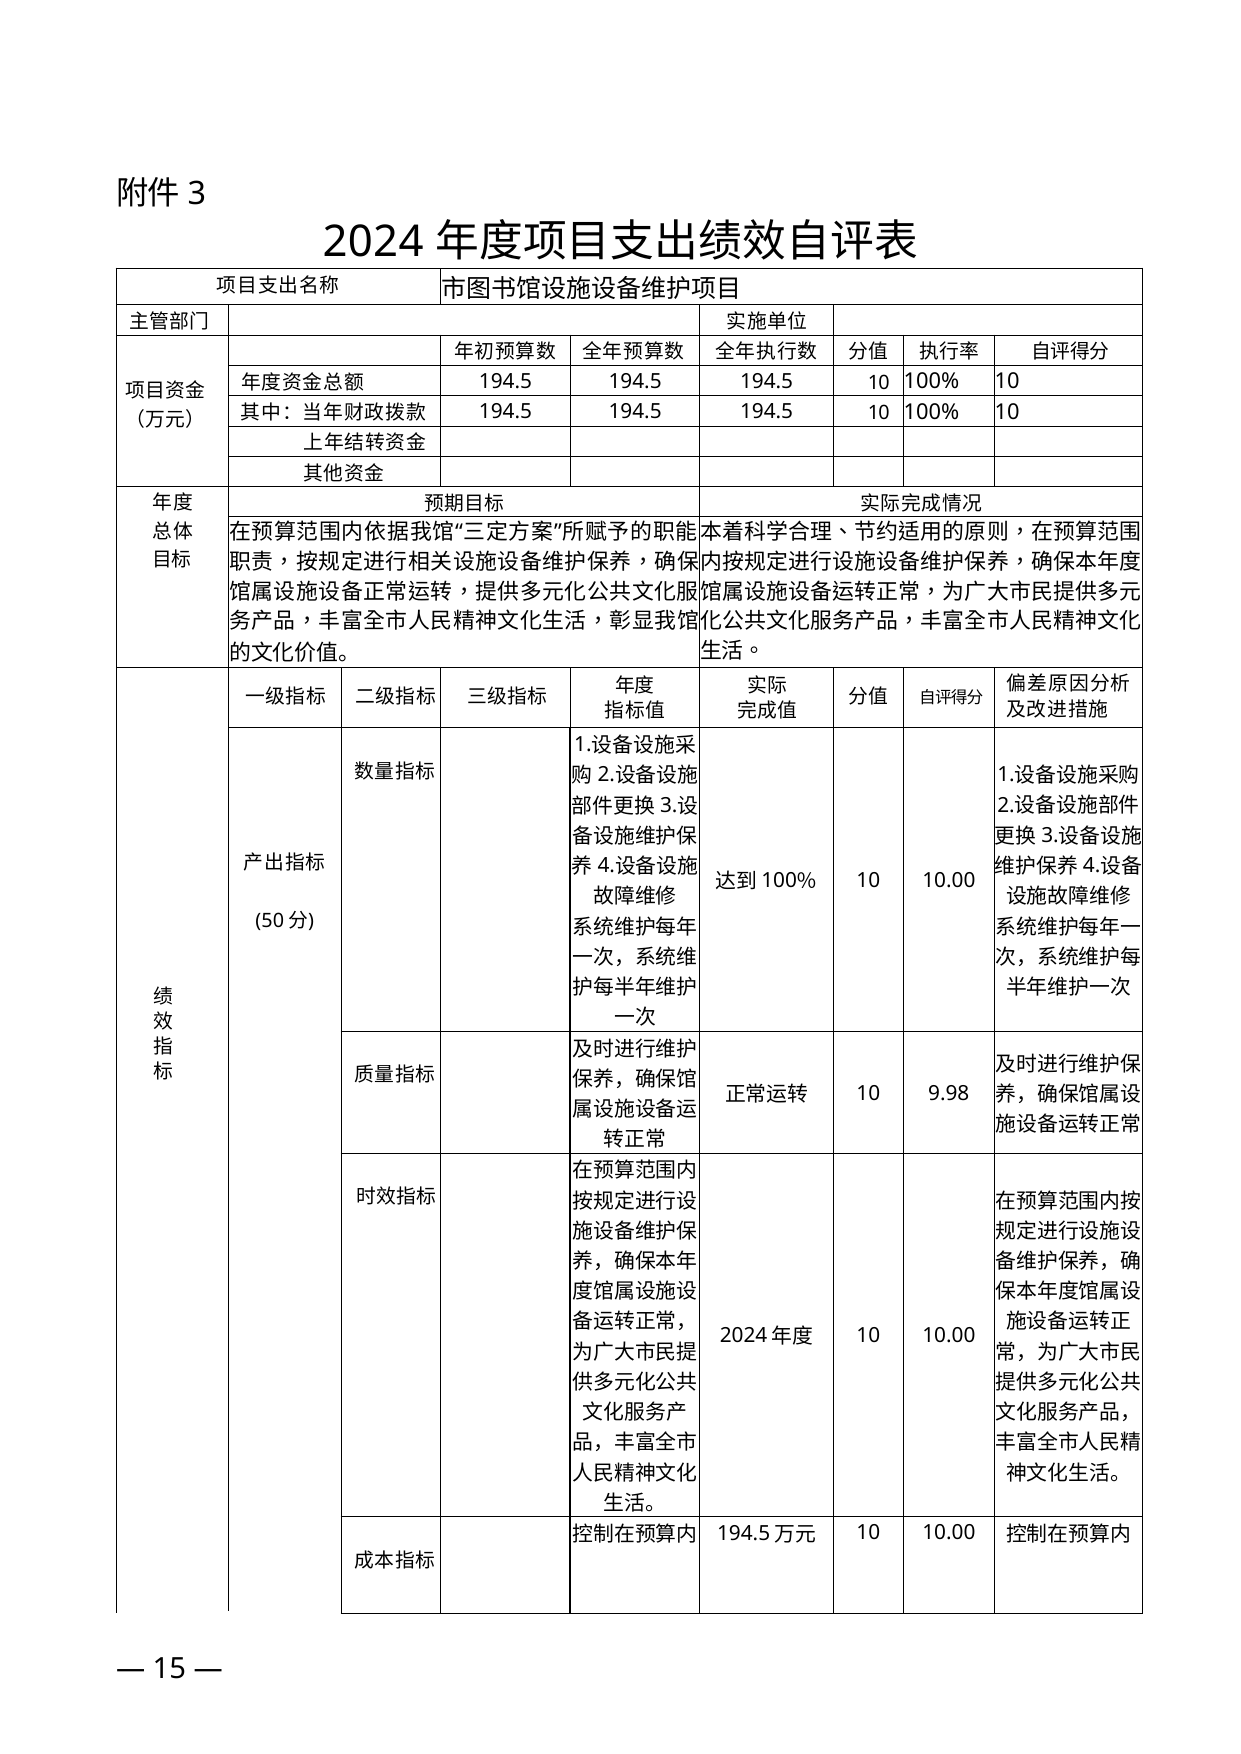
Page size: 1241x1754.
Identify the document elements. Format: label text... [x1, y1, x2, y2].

table_cell [904, 457, 994, 486]
table_cell 10 [995, 396, 1142, 426]
table_cell 10.00 [904, 1154, 994, 1516]
table_cell [834, 305, 1142, 334]
table_cell 产出指标 (50分) [229, 728, 341, 1612]
table_cell [995, 457, 1142, 486]
table_cell 自评得分 [904, 668, 994, 727]
table_cell 全年执行数 [700, 336, 833, 365]
table_cell 一级指标 [229, 668, 341, 727]
table_cell 二级指标 [342, 668, 440, 727]
table_cell 194.5 [571, 396, 699, 426]
table_cell [229, 336, 440, 365]
table_cell 绩 效 指 标 [117, 668, 229, 1612]
table_cell 10 [834, 366, 903, 395]
table_cell 10.00 [904, 1517, 994, 1612]
table_cell 194.5 [441, 396, 570, 426]
table_cell 1.设备设施采购 2.设备设施部件更换 3.设备设施维护保养 4.设备设施故障维修 系统维护每年一次，系统维护每半年维护一次 [995, 728, 1142, 1031]
table_cell 本着科学合理、节约适用的原则，在预算范围内按规定进行设施设备维护保养，确保本年度馆属设施设备运转正常，为广大市民提供多元化公共文化服务产品，丰富全市人民精神文化生活。 [700, 517, 1142, 667]
table_cell 10 [995, 366, 1142, 395]
table_cell 10 [834, 728, 903, 1031]
table_cell [441, 427, 570, 456]
table_cell 10 [834, 1154, 903, 1516]
table_cell [834, 427, 903, 456]
table_cell 成本指标 [342, 1517, 440, 1612]
table_cell 偏差原因分析及改进措施 [995, 668, 1142, 727]
table_cell 9.98 [904, 1032, 994, 1153]
table_cell 194.5万元 [700, 1517, 833, 1612]
table_cell 数量指标 [342, 728, 440, 1031]
table_cell 时效指标 [342, 1154, 440, 1516]
table_cell 实际完成情况 [700, 487, 1142, 516]
table_cell 正常运转 [700, 1032, 833, 1153]
table_cell 10 [834, 396, 903, 426]
table_cell 分值 [834, 668, 903, 727]
table_cell 执行率 [904, 336, 994, 365]
table_header 项目支出名称 [117, 269, 440, 304]
table_cell [441, 1154, 569, 1516]
table_cell 达到100％ [700, 728, 833, 1031]
table_cell 100% [904, 396, 994, 426]
table_cell 10 [834, 1517, 903, 1612]
table_cell 分值 [834, 336, 903, 365]
table_cell 在预算范围内依据我馆“三定方案”所赋予的职能职责，按规定进行相关设施设备维护保养，确保馆属设施设备正常运转，提供多元化公共文化服务产品，丰富全市人民精神文化生活，彰显我馆的文化价值。 [229, 517, 699, 667]
table_cell 上年结转资金 [229, 427, 440, 456]
table_cell 10.00 [904, 728, 994, 1031]
table_cell 194.5 [700, 396, 833, 426]
table_cell 在预算范围内按规定进行设施设备维护保养，确保本年度馆属设施设备运转正常，为广大市民提供多元化公共文化服务产品，丰富全市人民精神文化生活。 [995, 1154, 1142, 1516]
table_cell [229, 305, 699, 334]
table_cell 及时进行维护保养，确保馆属设施设备运转正常 [995, 1032, 1142, 1153]
table_cell 自评得分 [995, 336, 1142, 365]
table_cell 及时进行维护保养，确保馆属设施设备运转正常 [571, 1032, 699, 1153]
table_cell 控制在预算内 [995, 1517, 1142, 1612]
table_cell [441, 728, 569, 1031]
table_cell 三级指标 [441, 668, 570, 727]
table_cell 在预算范围内按规定进行设施设备维护保养，确保本年度馆属设施设备运转正常，为广大市民提供多元化公共文化服务产品，丰富全市人民精神文化生活。 [571, 1154, 699, 1516]
table_cell 194.5 [571, 366, 699, 395]
table_cell 年度资金总额 [229, 366, 440, 395]
table_cell [441, 1517, 569, 1612]
table_cell 194.5 [441, 366, 570, 395]
table_cell [441, 1032, 569, 1153]
table_cell [834, 457, 903, 486]
table_cell 实际 完成值 [700, 668, 833, 727]
table_cell [441, 457, 570, 486]
table_header 市图书馆设施设备维护项目 [441, 269, 1142, 304]
table_cell 其他资金 [229, 457, 440, 486]
table_cell 10 [834, 1032, 903, 1153]
table_cell 年初预算数 [441, 336, 570, 365]
table_cell [571, 427, 699, 456]
table_cell 1.设备设施采购 2.设备设施部件更换 3.设备设施维护保养 4.设备设施故障维修 系统维护每年一次，系统维护每半年维护一次 [571, 728, 699, 1031]
table_cell [904, 427, 994, 456]
table_cell [700, 427, 833, 456]
table_cell 年度 指标值 [571, 668, 699, 727]
table_cell 实施单位 [700, 305, 833, 334]
table_cell [995, 427, 1142, 456]
table_cell [700, 457, 833, 486]
table_cell 194.5 [700, 366, 833, 395]
table_cell 主管部门 [117, 305, 228, 334]
table_cell 项目资金（万元） [117, 336, 228, 486]
table_cell [571, 457, 699, 486]
table_cell 预期目标 [229, 487, 699, 516]
text 附件 3 [116, 169, 1125, 213]
table_cell 其中：当年财政拨款 [229, 396, 440, 426]
table_cell 质量指标 [342, 1032, 440, 1153]
table_cell 年度 总体 目标 [117, 487, 228, 667]
table_cell 100% [904, 366, 994, 395]
table_cell 控制在预算内 [571, 1517, 699, 1612]
table_cell 全年预算数 [571, 336, 699, 365]
table_cell 2024年度 [700, 1154, 833, 1516]
text 2024 年度项目支出绩效自评表 [116, 213, 1125, 267]
